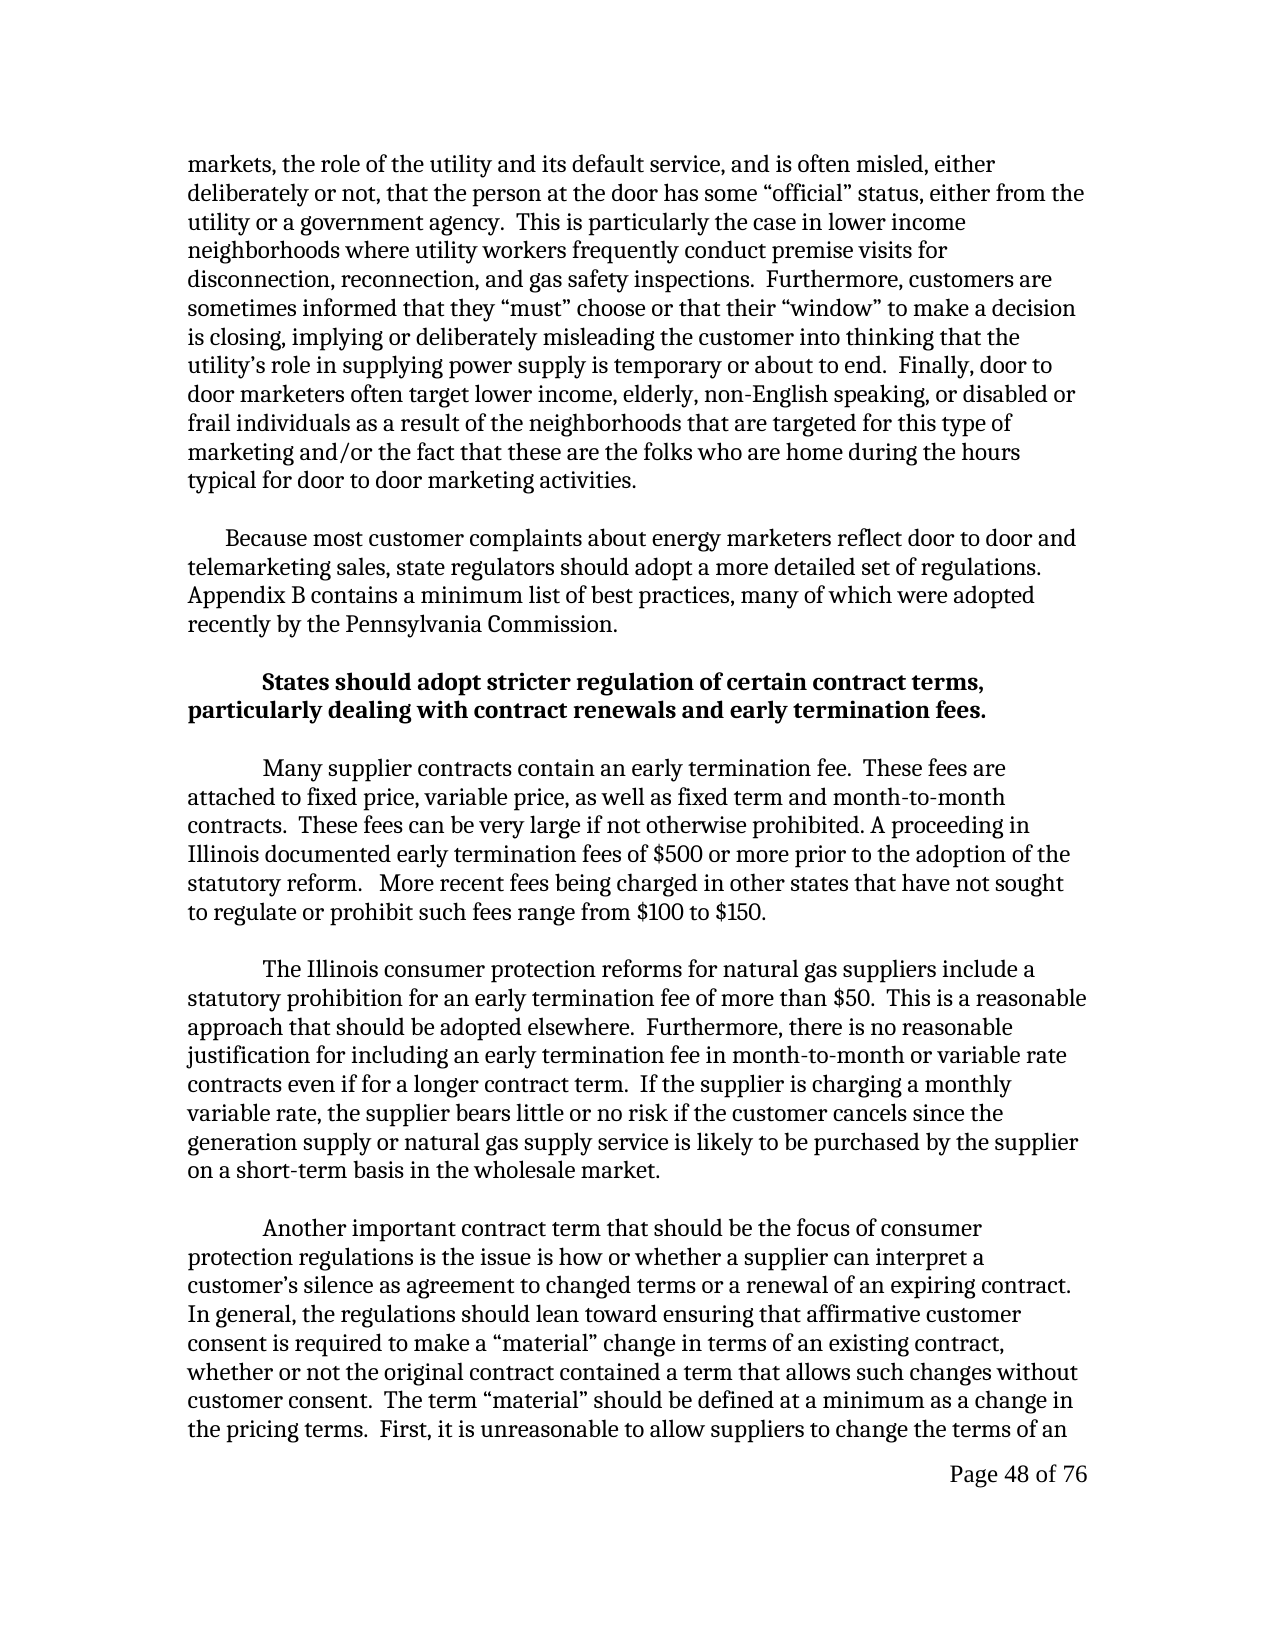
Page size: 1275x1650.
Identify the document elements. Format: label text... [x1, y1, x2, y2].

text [187, 150, 1087, 495]
text Because most customer complaints about energy marketers reflect door to door and telemarketing sales, state regulators should adopt a more detailed set of regulations. Appendix B contains a minimum list of best practices, many of which were adopted recently by the Pennsylvania Commission. [187, 524, 1087, 639]
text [187, 1214, 1087, 1444]
text The Illinois consumer protection reforms for natural gas suppliers include a statutory prohibition for an early termination fee of more than $50. This is a reasonable approach that should be adopted elsewhere. Furthermore, there is no reasonable justification for including an early termination fee in month-to-month or variable rate contracts even if for a longer contract term. If the supplier is charging a monthly variable rate, the supplier bears little or no risk if the customer cancels since the generation supply or natural gas supply service is likely to be purchased by the supplier on a short-term basis in the wholesale market. [187, 955, 1087, 1185]
text States should adopt stricter regulation of certain contract terms, particularly dealing with contract renewals and early termination fees. [187, 667, 1087, 725]
text Many supplier contracts contain an early termination fee. These fees are attached to fixed price, variable price, as well as fixed term and month-to-month contracts. These fees can be very large if not otherwise prohibited. A proceeding in Illinois documented early termination fees of $500 or more prior to the adoption of the statutory reform. More recent fees being charged in other states that have not sought to regulate or prohibit such fees range from $100 to $150. [187, 754, 1087, 926]
